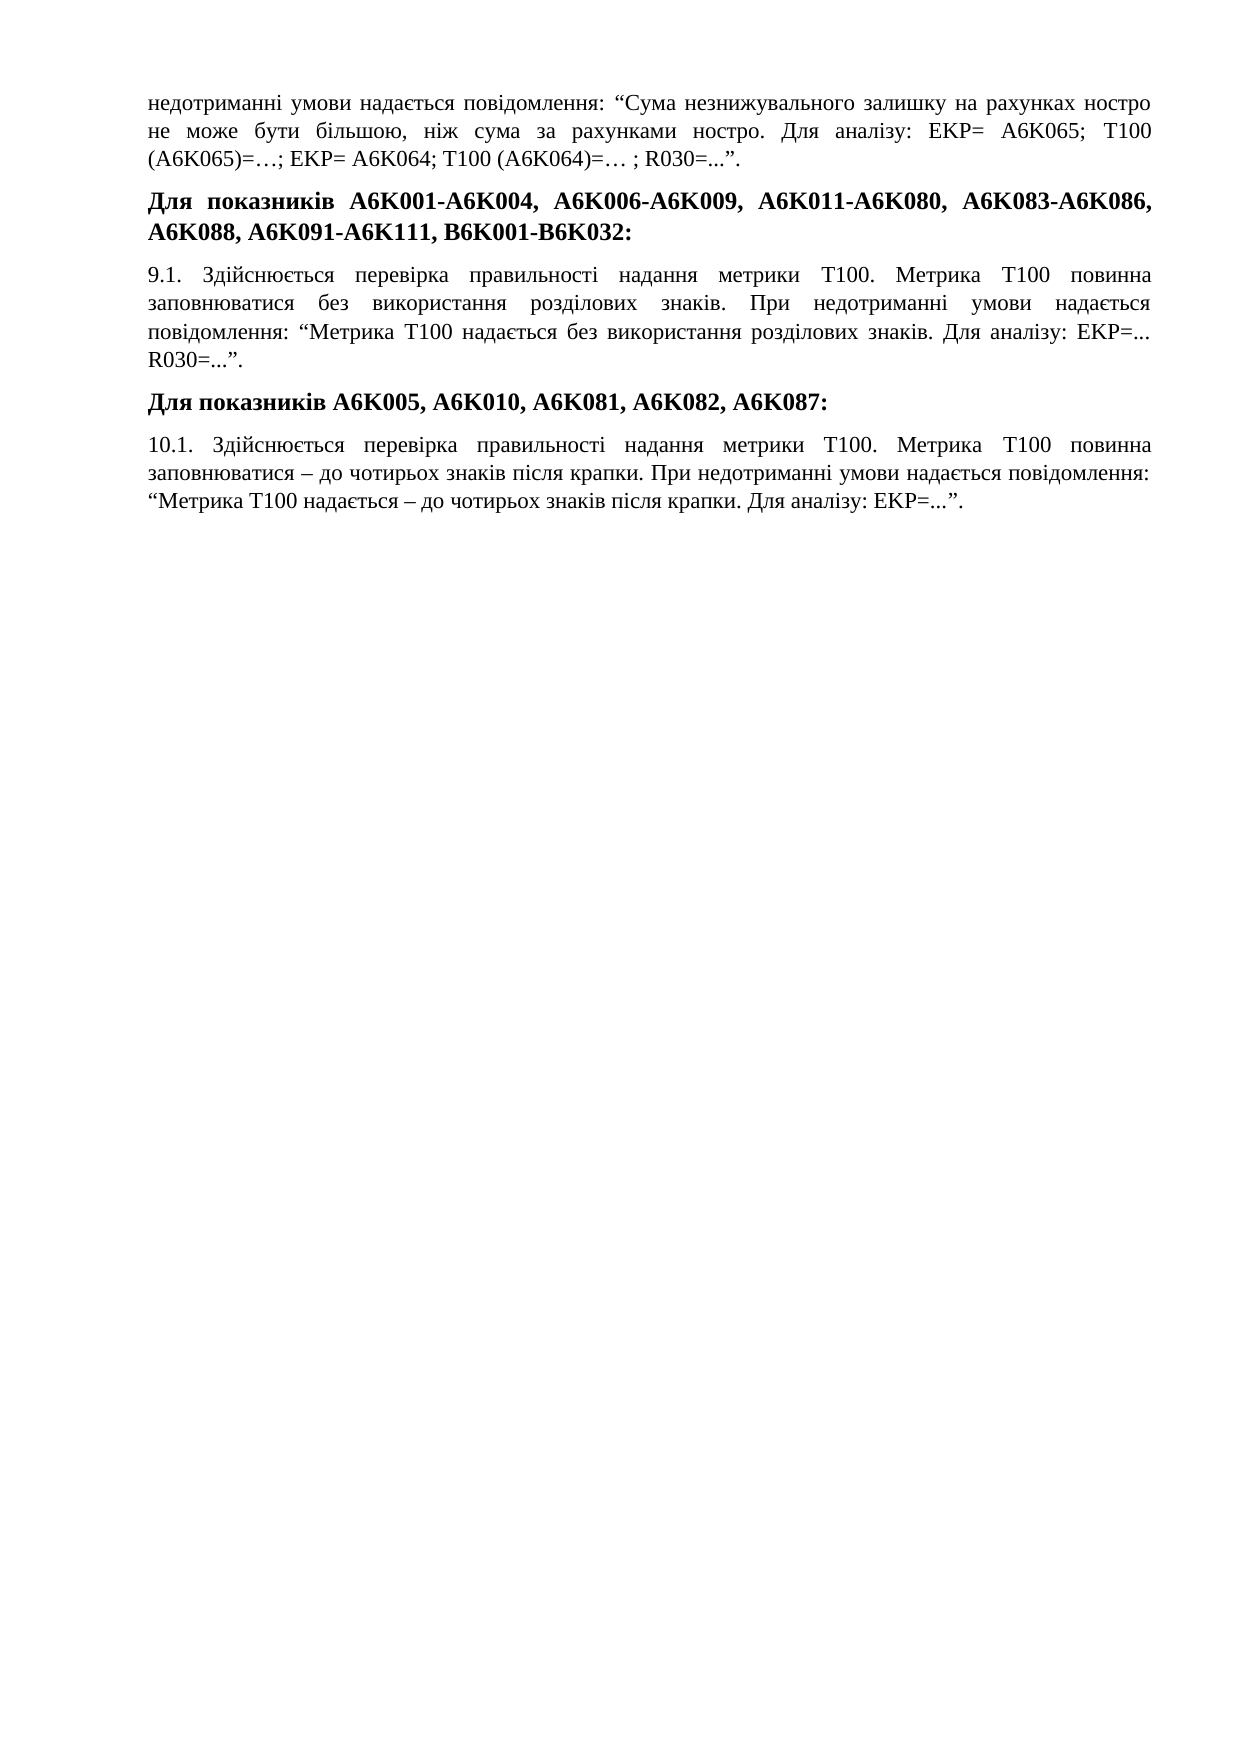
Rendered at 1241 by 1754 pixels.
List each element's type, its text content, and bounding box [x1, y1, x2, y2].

text 9.1. Здійснюється перевірка правильності надання метрики T100. Метрика T100 повинна заповнюватися без використання розділових знаків. При недотриманні умови надається повідомлення: “Метрика T100 надається без використання розділових знаків. Для аналізу: EKP=... R030=...”. [148, 261, 1152, 373]
text Для показників A6K001-A6K004, A6K006-A6K009, A6K011-A6K080, A6K083-A6K086, A6K088, A6K091-A6K111, B6K001-B6K032: [148, 186, 1152, 246]
text Для показників A6K005, A6K010, A6K081, A6K082, A6K087: [148, 387, 1152, 416]
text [148, 88, 1152, 172]
text 10.1. Здійснюється перевірка правильності надання метрики T100. Метрика T100 повинна заповнюватися – до чотирьох знаків після крапки. При недотриманні умови надається повідомлення: “Метрика T100 надається – до чотирьох знаків після крапки. Для аналізу: EKP=...”. [148, 431, 1152, 514]
